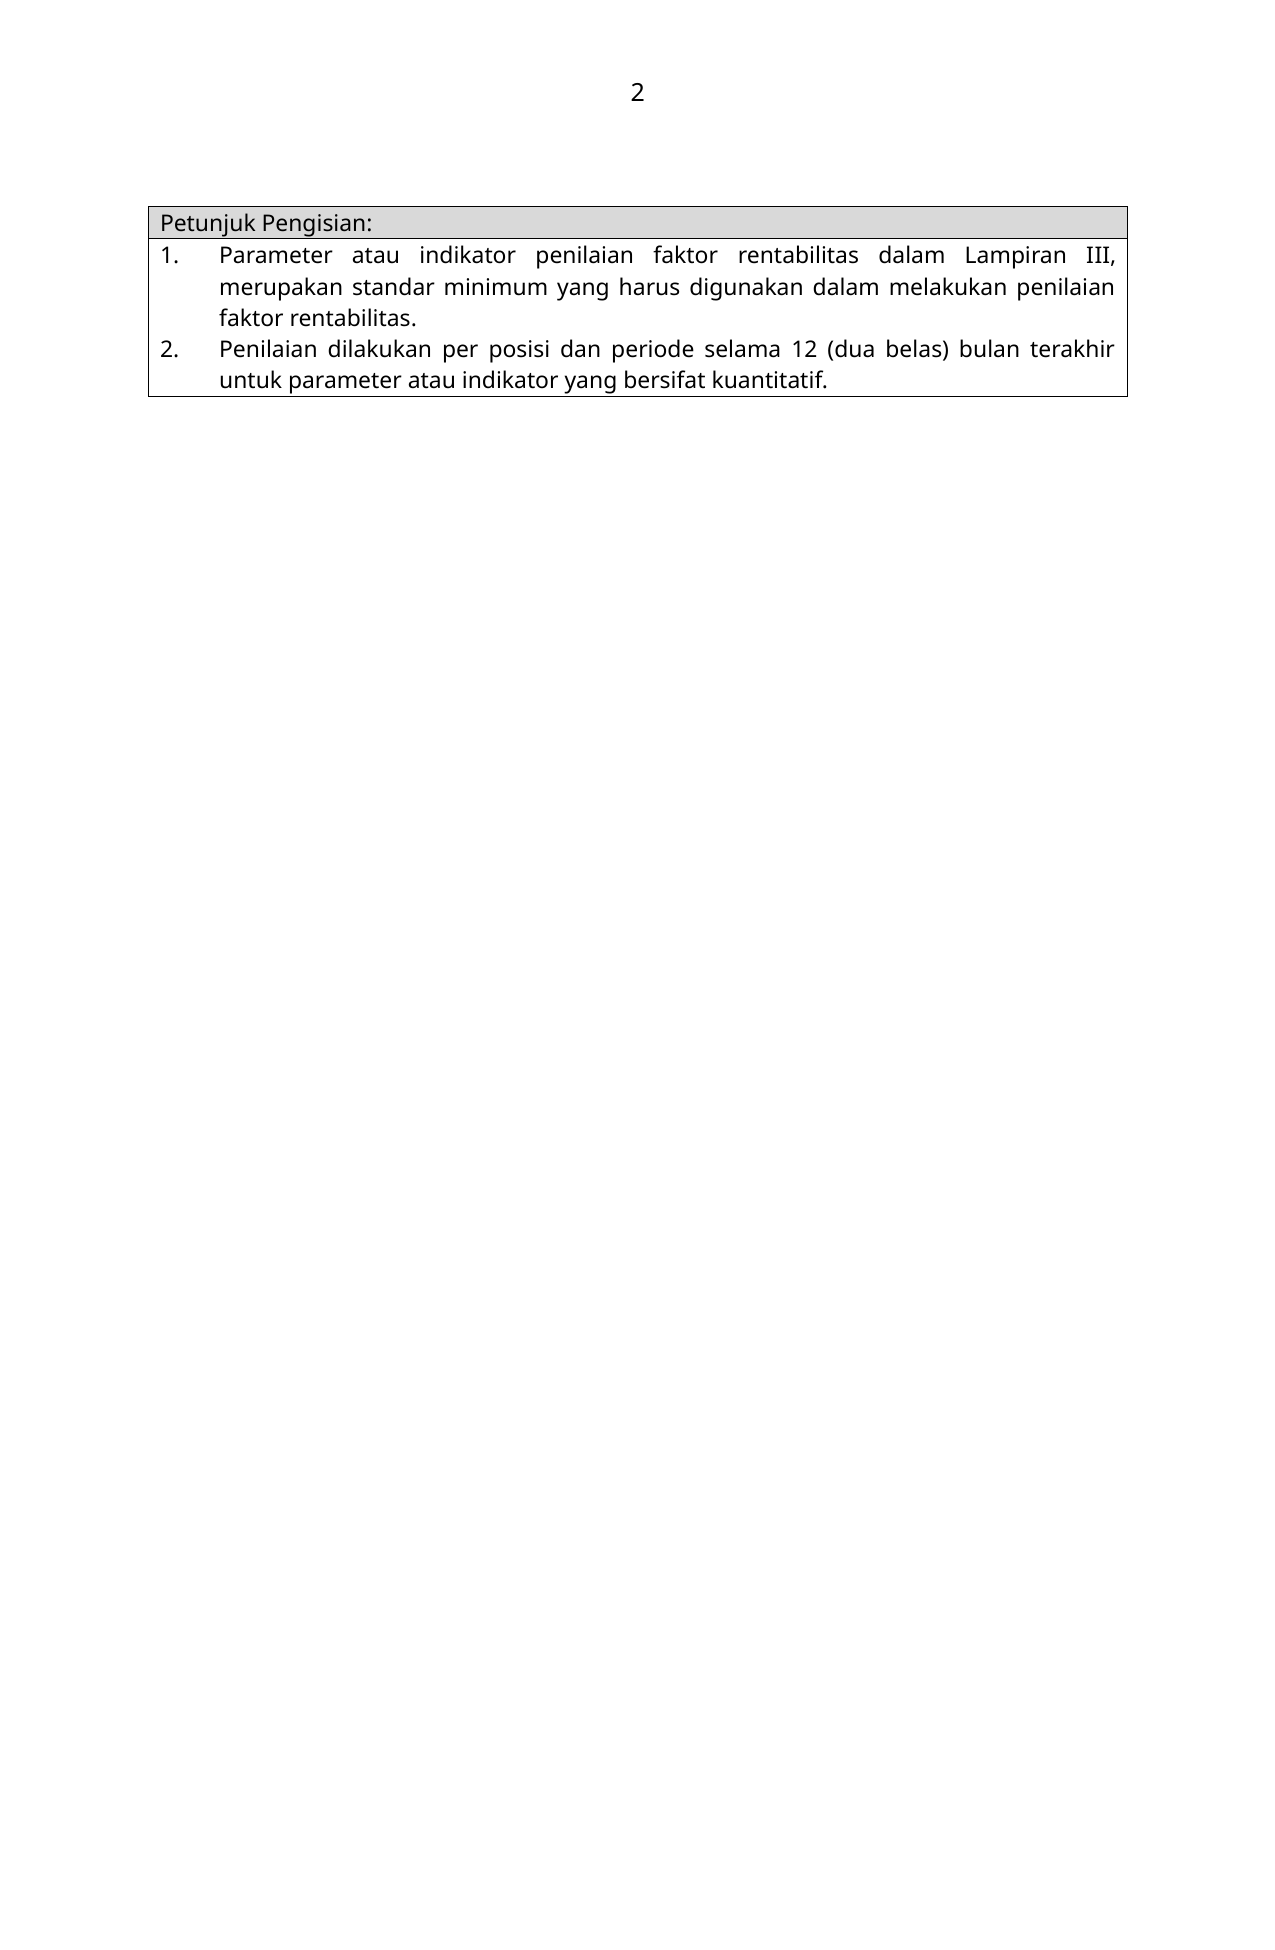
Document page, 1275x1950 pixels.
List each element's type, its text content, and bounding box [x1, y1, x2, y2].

table_header Petunjuk Pengisian: [149, 207, 1127, 238]
table_cell Parameter atau indikator penilaian faktor rentabilitas dalam Lampiran III, merupakan standar minimum yang harus digunakan dalam melakukan penilaian faktor rentabilitas. Penilaian dilakukan per posisi dan periode selama 12 (dua belas) bulan terakhir untuk parameter atau indikator yang bersifat kuantitatif. [149, 239, 1127, 396]
